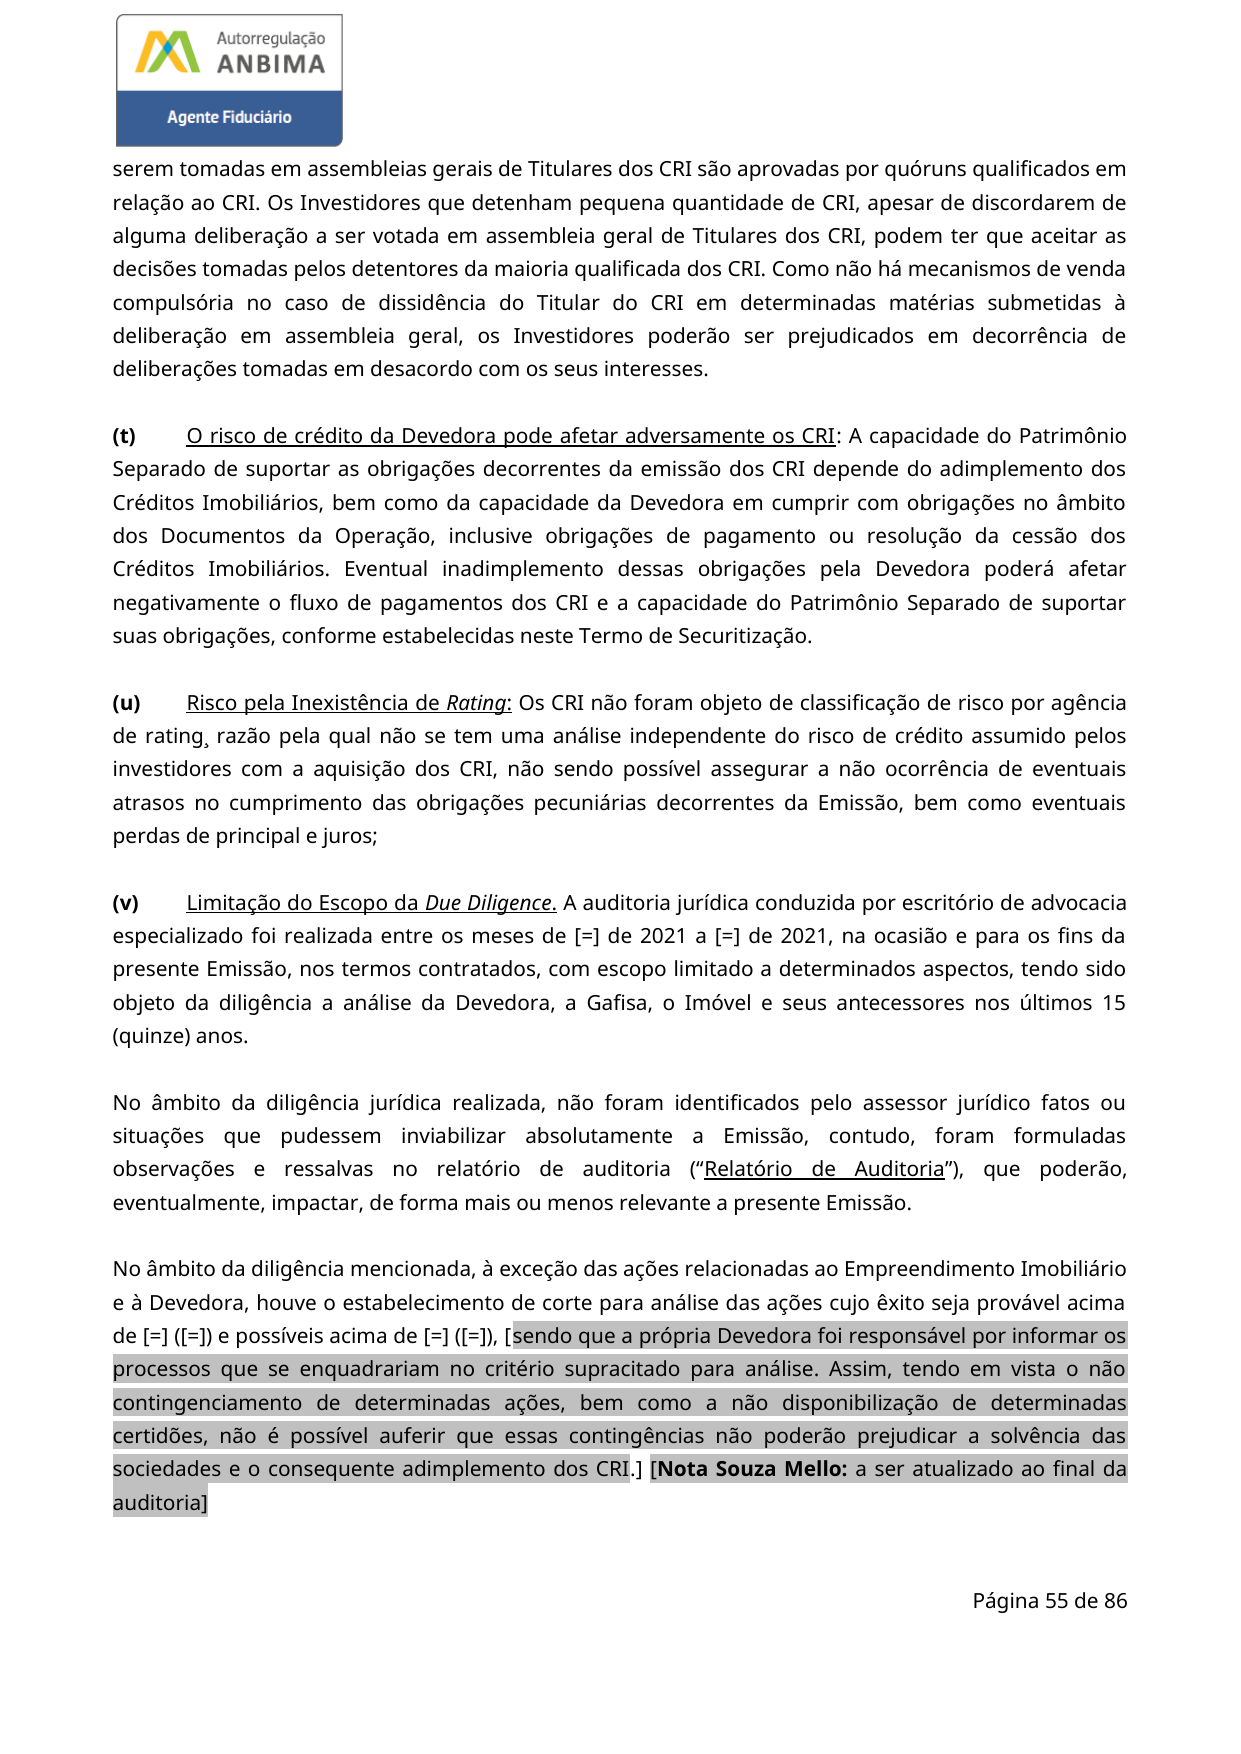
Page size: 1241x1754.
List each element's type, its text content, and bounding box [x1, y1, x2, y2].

list O risco de crédito da Devedora pode afetar adversamente os CRI: A capacidade do Patrimônio Separado de suportar as obrigações decorrentes da emissão dos CRI depende do adimplemento dos Créditos Imobiliários, bem como da capacidade da Devedora em cumprir com obrigações no âmbito dos Documentos da Operação, inclusive obrigações de pagamento ou resolução da cessão dos Créditos Imobiliários. Eventual inadimplemento dessas obrigações pela Devedora poderá afetar negativamente o fluxo de pagamentos dos CRI e a capacidade do Patrimônio Separado de suportar suas obrigações, conforme estabelecidas neste Termo de Securitização. [112, 417, 1128, 650]
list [112, 150, 1128, 383]
list No âmbito da diligência mencionada, à exceção das ações relacionadas ao Empreendimento Imobiliário e à Devedora, houve o estabelecimento de corte para análise das ações cujo êxito seja provável acima de [=] ([=]) e possíveis acima de [=] ([=]), [sendo que a própria Devedora foi responsável por informar os processos que se enquadrariam no critério supracitado para análise. Assim, tendo em vista o não contingenciamento de determinadas ações, bem como a não disponibilização de determinadas certidões, não é possível auferir que essas contingências não poderão prejudicar a solvência das sociedades e o consequente adimplemento dos CRI.] [Nota Souza Mello: a ser atualizado ao final da auditoria] [112, 1250, 1128, 1517]
list Limitação do Escopo da Due Diligence. A auditoria jurídica conduzida por escritório de advocacia especializado foi realizada entre os meses de [=] de 2021 a [=] de 2021, na ocasião e para os fins da presente Emissão, nos termos contratados, com escopo limitado a determinados aspectos, tendo sido objeto da diligência a análise da Devedora, a Gafisa, o Imóvel e seus antecessores nos últimos 15 (quinze) anos. [112, 883, 1128, 1050]
list Risco pela Inexistência de Rating: Os CRI não foram objeto de classificação de risco por agência de rating¸ razão pela qual não se tem uma análise independente do risco de crédito assumido pelos investidores com a aquisição dos CRI, não sendo possível assegurar a não ocorrência de eventuais atrasos no cumprimento das obrigações pecuniárias decorrentes da Emissão, bem como eventuais perdas de principal e juros; [112, 683, 1128, 850]
list No âmbito da diligência jurídica realizada, não foram identificados pelo assessor jurídico fatos ou situações que pudessem inviabilizar absolutamente a Emissão, contudo, foram formuladas observações e ressalvas no relatório de auditoria (“Relatório de Auditoria”), que poderão, eventualmente, impactar, de forma mais ou menos relevante a presente Emissão. [112, 1083, 1128, 1217]
